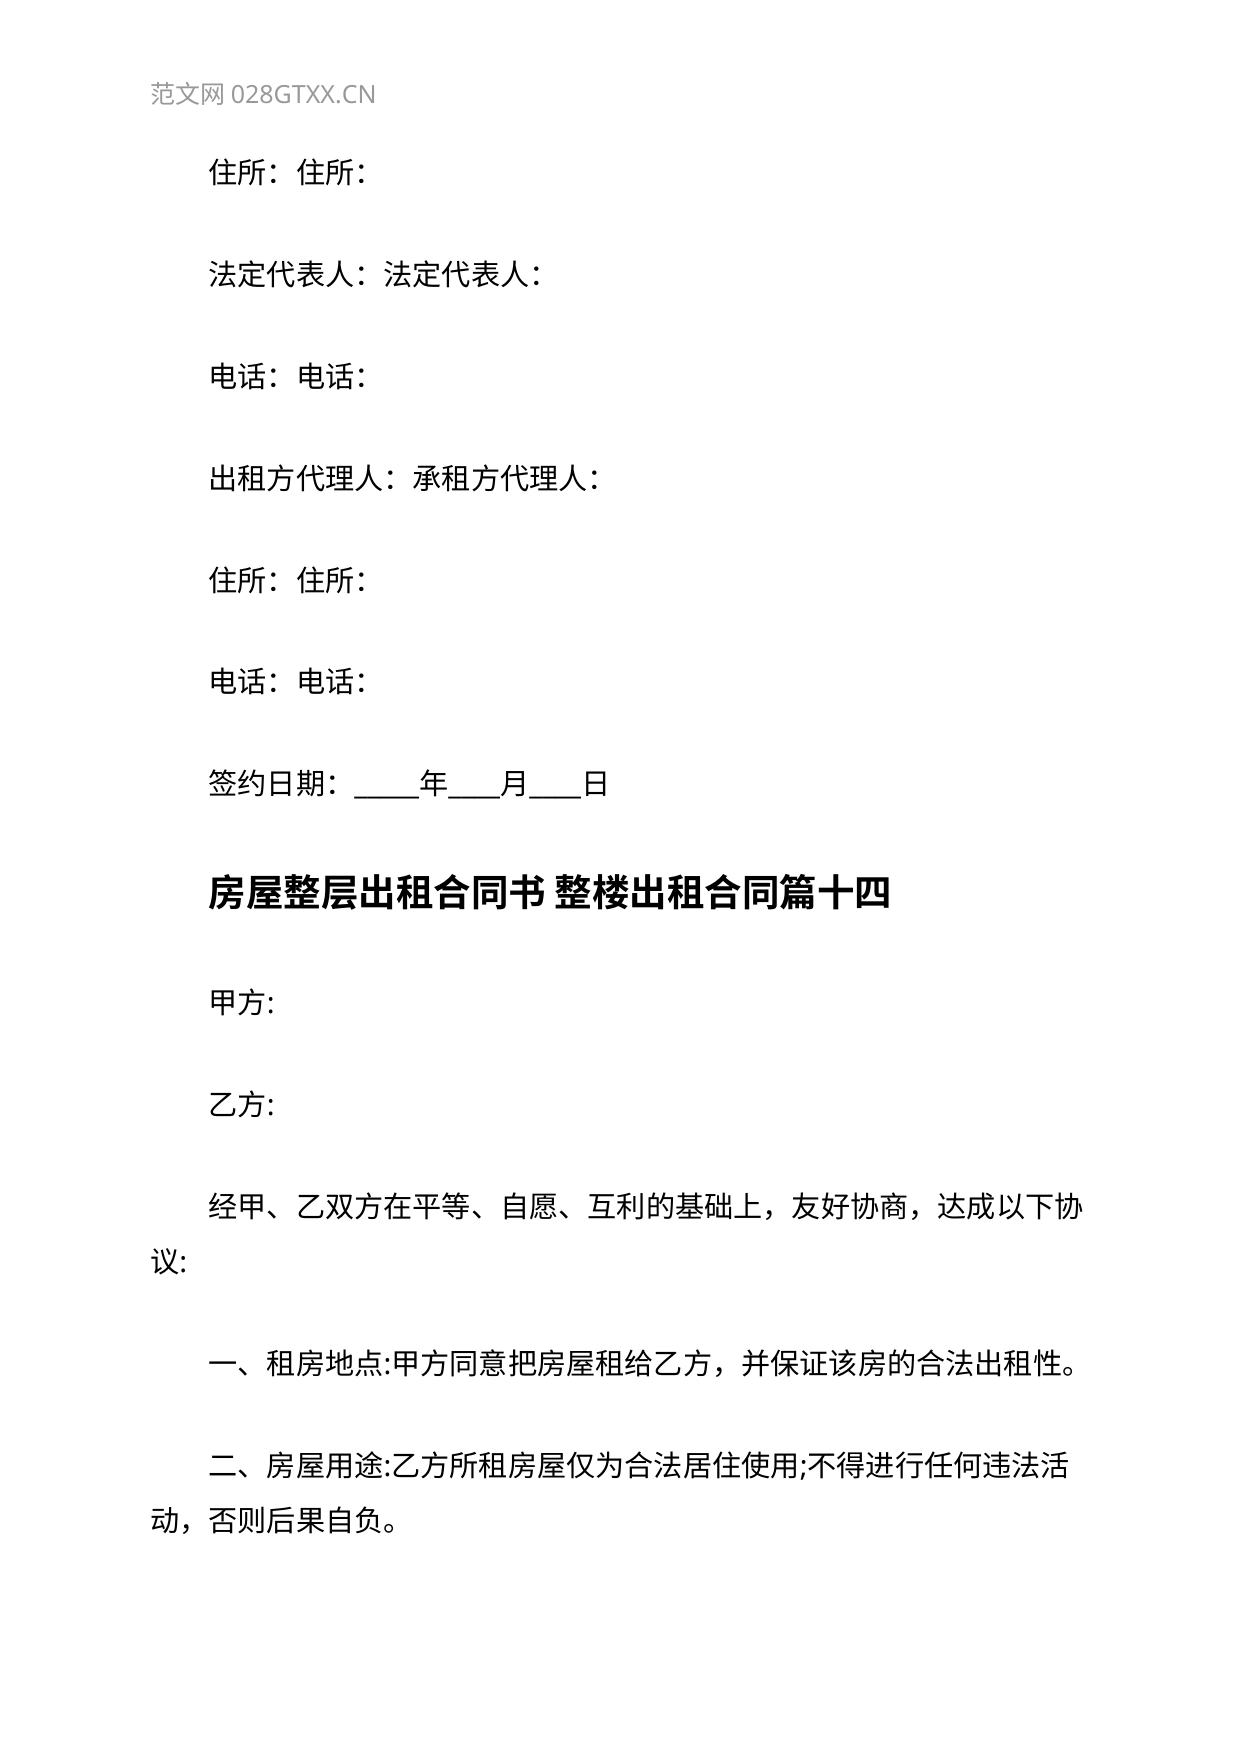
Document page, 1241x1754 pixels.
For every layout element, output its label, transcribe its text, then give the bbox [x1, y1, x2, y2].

text 住所：住所： [150, 557, 1090, 599]
text 乙方: [150, 1082, 1090, 1124]
text 一、租房地点:甲方同意把房屋租给乙方，并保证该房的合法出租性。 [150, 1341, 1090, 1383]
text 经甲、乙双方在平等、自愿、互利的基础上，友好协商，达成以下协议: [150, 1184, 1090, 1281]
text 住所：住所： [150, 150, 1090, 192]
text 法定代表人：法定代表人： [150, 252, 1090, 294]
text 出租方代理人：承租方代理人： [150, 455, 1090, 498]
text 房屋整层出租合同书 整楼出租合同篇十四 [150, 863, 1090, 917]
text 电话：电话： [150, 659, 1090, 701]
text 甲方: [150, 980, 1090, 1022]
text 签约日期：_____年____月____日 [150, 761, 1090, 803]
text 二、房屋用途:乙方所租房屋仅为合法居住使用;不得进行任何违法活动，否则后果自负。 [150, 1443, 1090, 1540]
text 电话：电话： [150, 353, 1090, 396]
